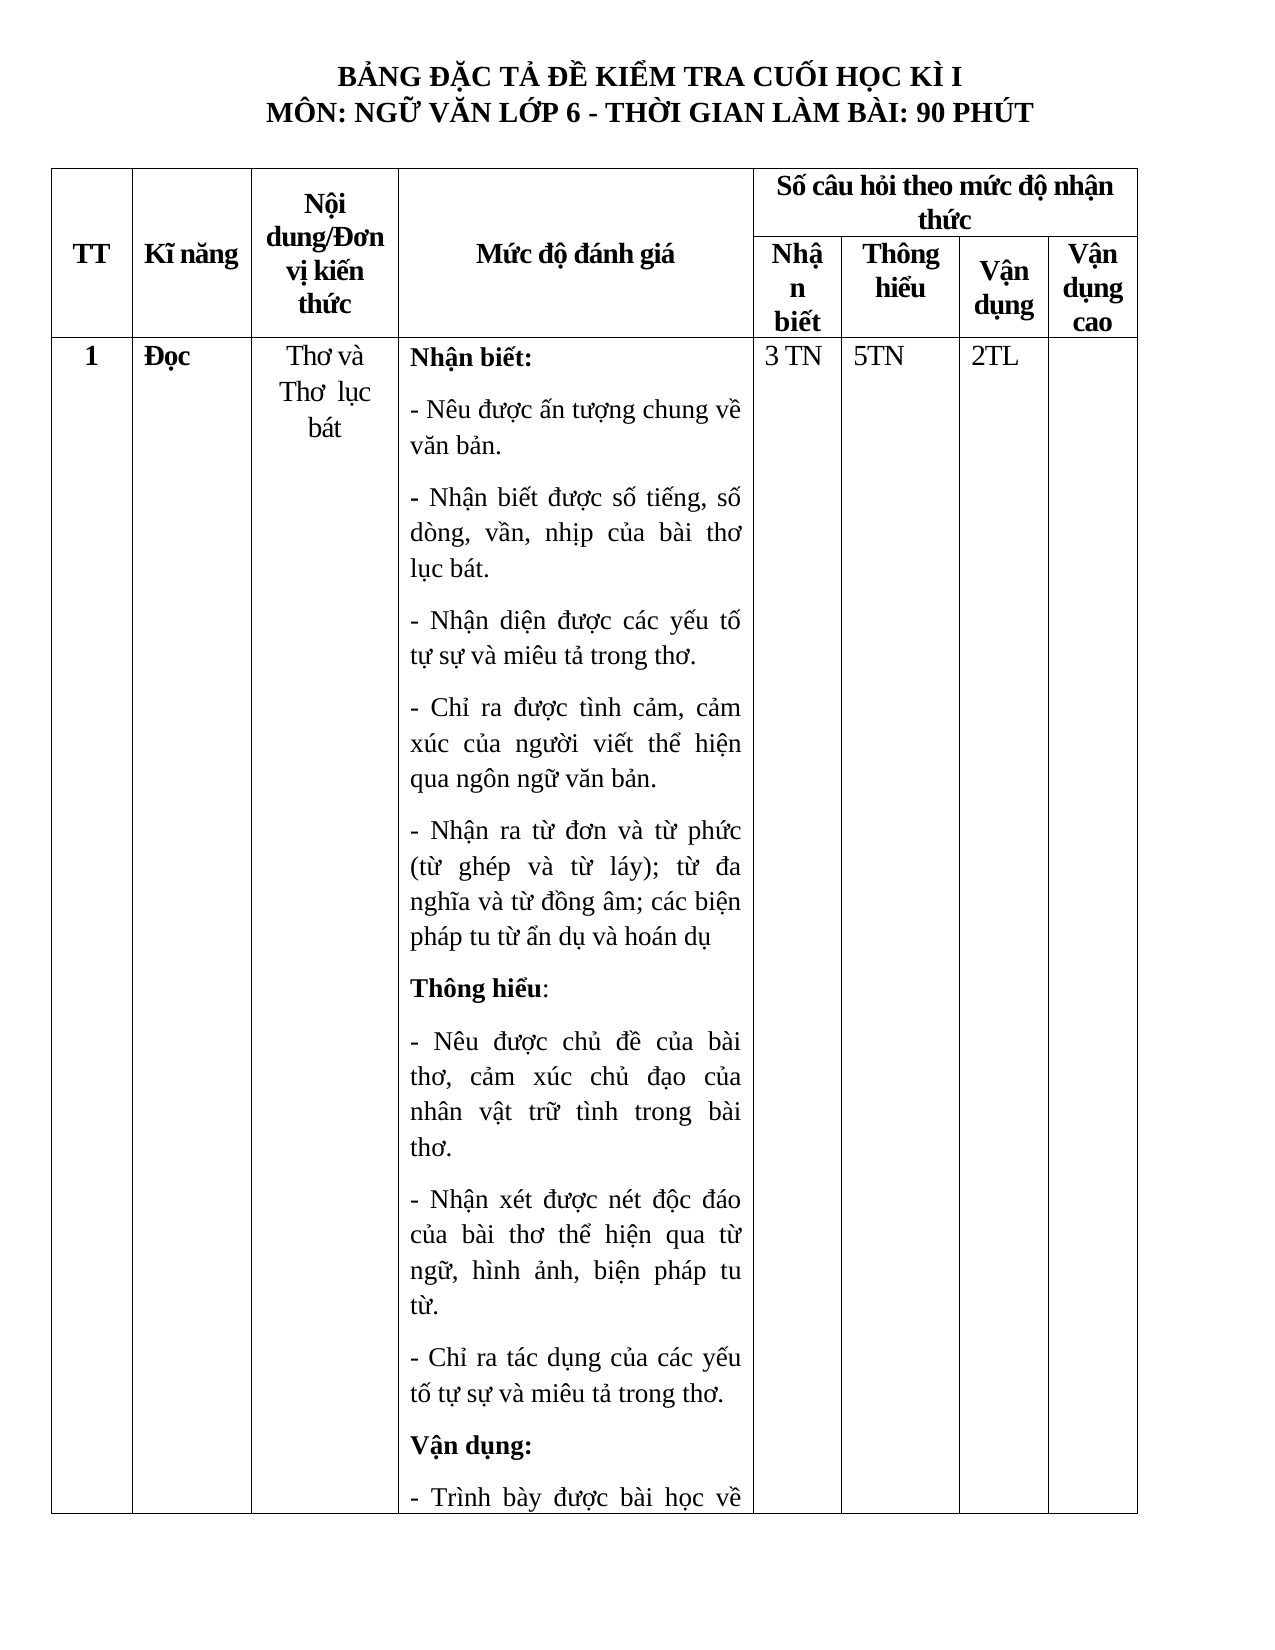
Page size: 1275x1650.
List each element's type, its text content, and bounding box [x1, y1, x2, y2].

table_cell 2TL [960, 338, 1048, 1513]
table_header Kĩ năng [133, 169, 251, 337]
table_cell Thơ và Thơ lục bát [252, 338, 398, 1513]
table_cell Vận dụng [960, 237, 1048, 337]
text MÔN: NGỮ VĂN LỚP 6 - THỜI GIAN LÀM BÀI: 90 PHÚT [89, 95, 1211, 129]
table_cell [399, 338, 753, 1513]
table_cell 1 [52, 338, 132, 1513]
table_cell 5TN [842, 338, 959, 1513]
table_header TT [52, 169, 132, 337]
table_cell Vận dụng cao [1049, 237, 1137, 337]
table_cell [1049, 338, 1137, 1513]
table_header Mức độ đánh giá [399, 169, 753, 337]
table_cell Thông hiểu [842, 237, 959, 337]
table_header Nội dung/Đơn vị kiến thức [252, 169, 398, 337]
text BẢNG ĐẶC TẢ ĐỀ KIỂM TRA CUỐI HỌC KÌ I [89, 59, 1211, 93]
table_header Số câu hỏi theo mức độ nhận thức [754, 169, 1137, 236]
table_cell Đọc [133, 338, 251, 1513]
table_cell Nhận biết [754, 237, 841, 337]
table_cell 3 TN [754, 338, 841, 1513]
